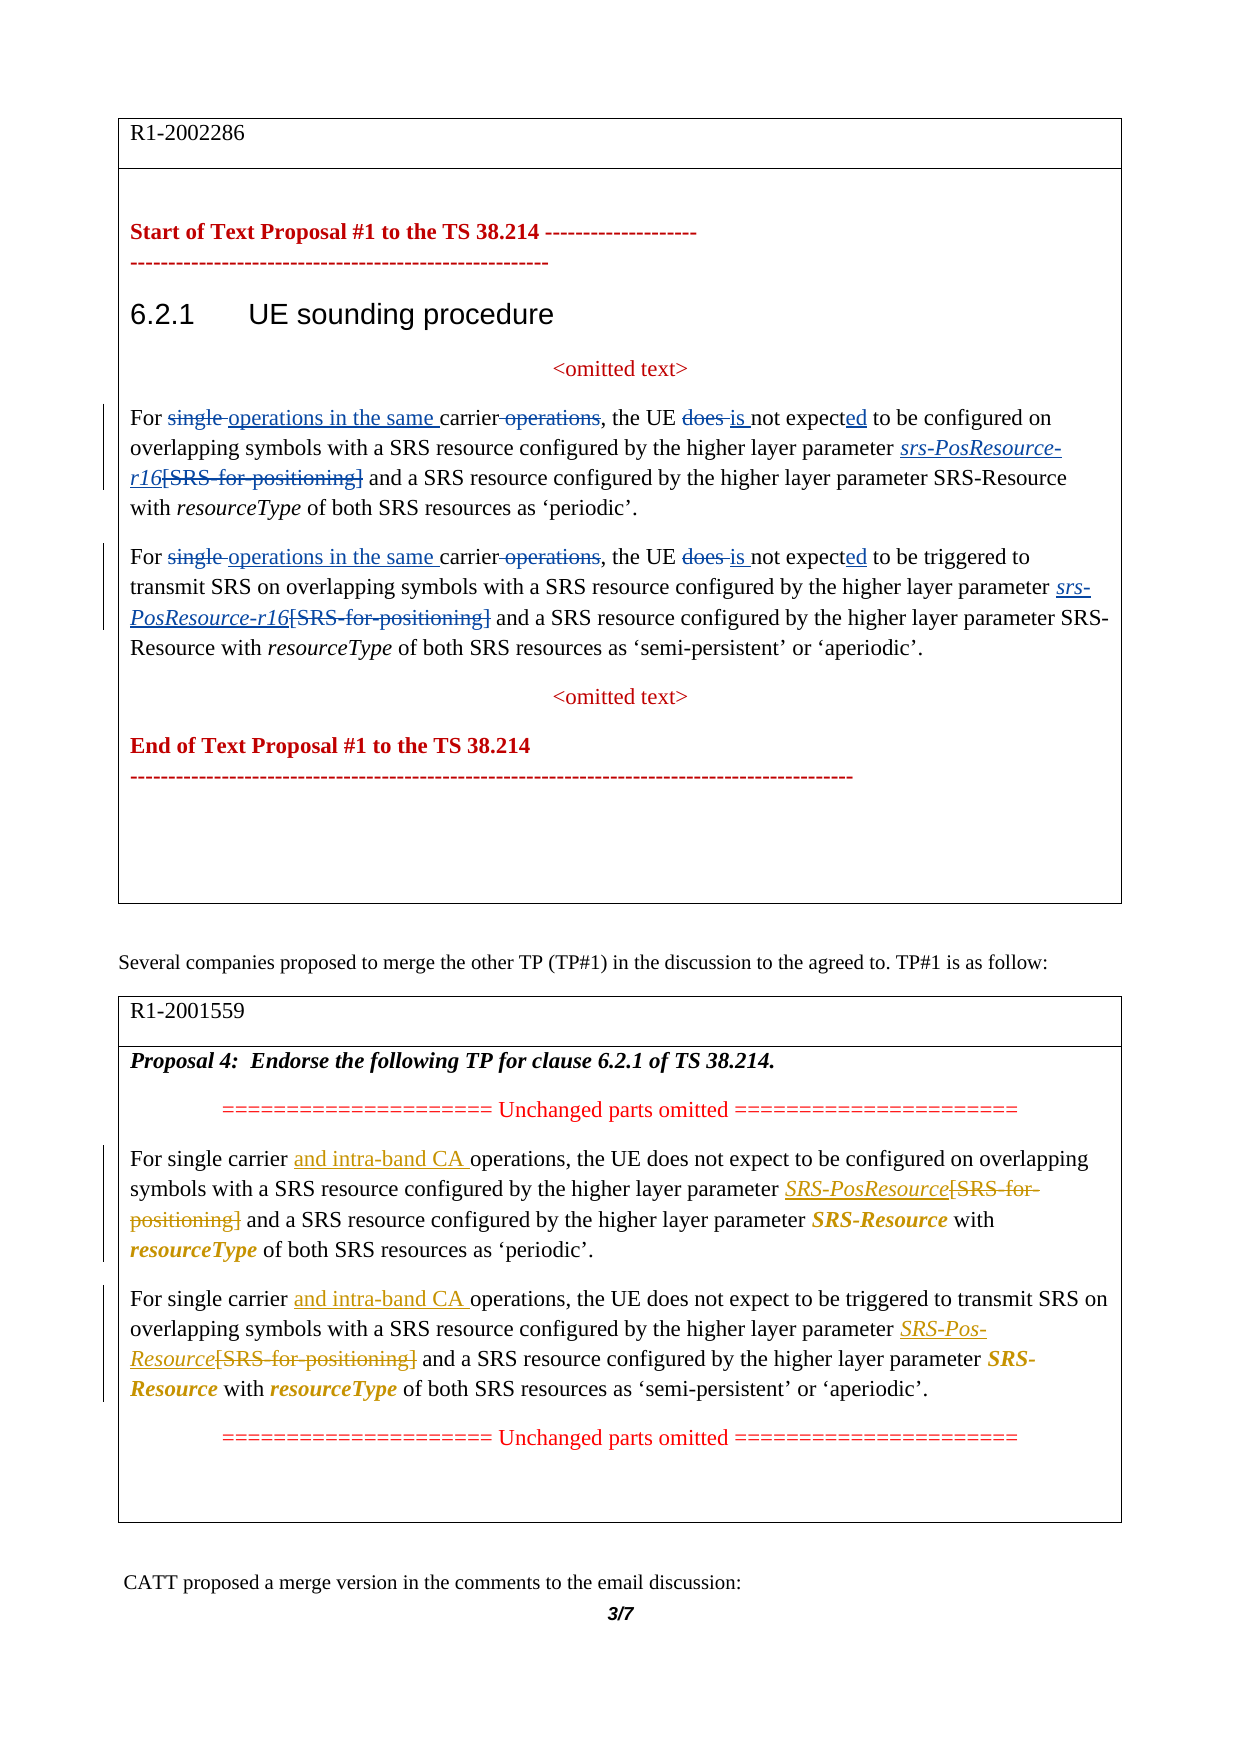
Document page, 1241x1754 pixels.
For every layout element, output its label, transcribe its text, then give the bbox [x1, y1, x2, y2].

table_header R1-2002286 [119, 119, 1121, 168]
table_cell Proposal 4: Endorse the following TP for clause 6.2.1 of TS 38.214. ===================== Unchanged parts omitted ====================== For single carrier operations, the UE does not expect to be configured on overlapping symbols with a SRS resource configured by the higher layer parameter and a SRS resource configured by the higher layer parameter SRS-Resource with resourceType of both SRS resources as ‘periodic’. For single carrier operations, the UE does not expect to be triggered to transmit SRS on overlapping symbols with a SRS resource configured by the higher layer parameter and a SRS resource configured by the higher layer parameter SRS-Resource with resourceType of both SRS resources as ‘semi-persistent’ or ‘aperiodic’. ===================== Unchanged parts omitted ====================== [119, 1047, 1121, 1522]
text CATT proposed a merge version in the comments to the email discussion: [118, 1570, 1122, 1594]
table_cell Start of Text Proposal #1 to the TS 38.214 -------------------- ------------------------------------------------------- 6.2.1 UE sounding procedure <omitted text> For carrier, the UE not expect to be configured on overlapping symbols with a SRS resource configured by the higher layer parameter and a SRS resource configured by the higher layer parameter SRS-Resource with resourceType of both SRS resources as ‘periodic’. For carrier, the UE not expect to be triggered to transmit SRS on overlapping symbols with a SRS resource configured by the higher layer parameter and a SRS resource configured by the higher layer parameter SRS-Resource with resourceType of both SRS resources as ‘semi-persistent’ or ‘aperiodic’. <omitted text> End of Text Proposal #1 to the TS 38.214 ----------------------------------------------------------------------------------------------- [119, 169, 1121, 902]
text Several companies proposed to merge the other TP (TP#1) in the discussion to the agreed to. TP#1 is as follow: [118, 950, 1122, 974]
table_header R1-2001559 [119, 997, 1121, 1046]
